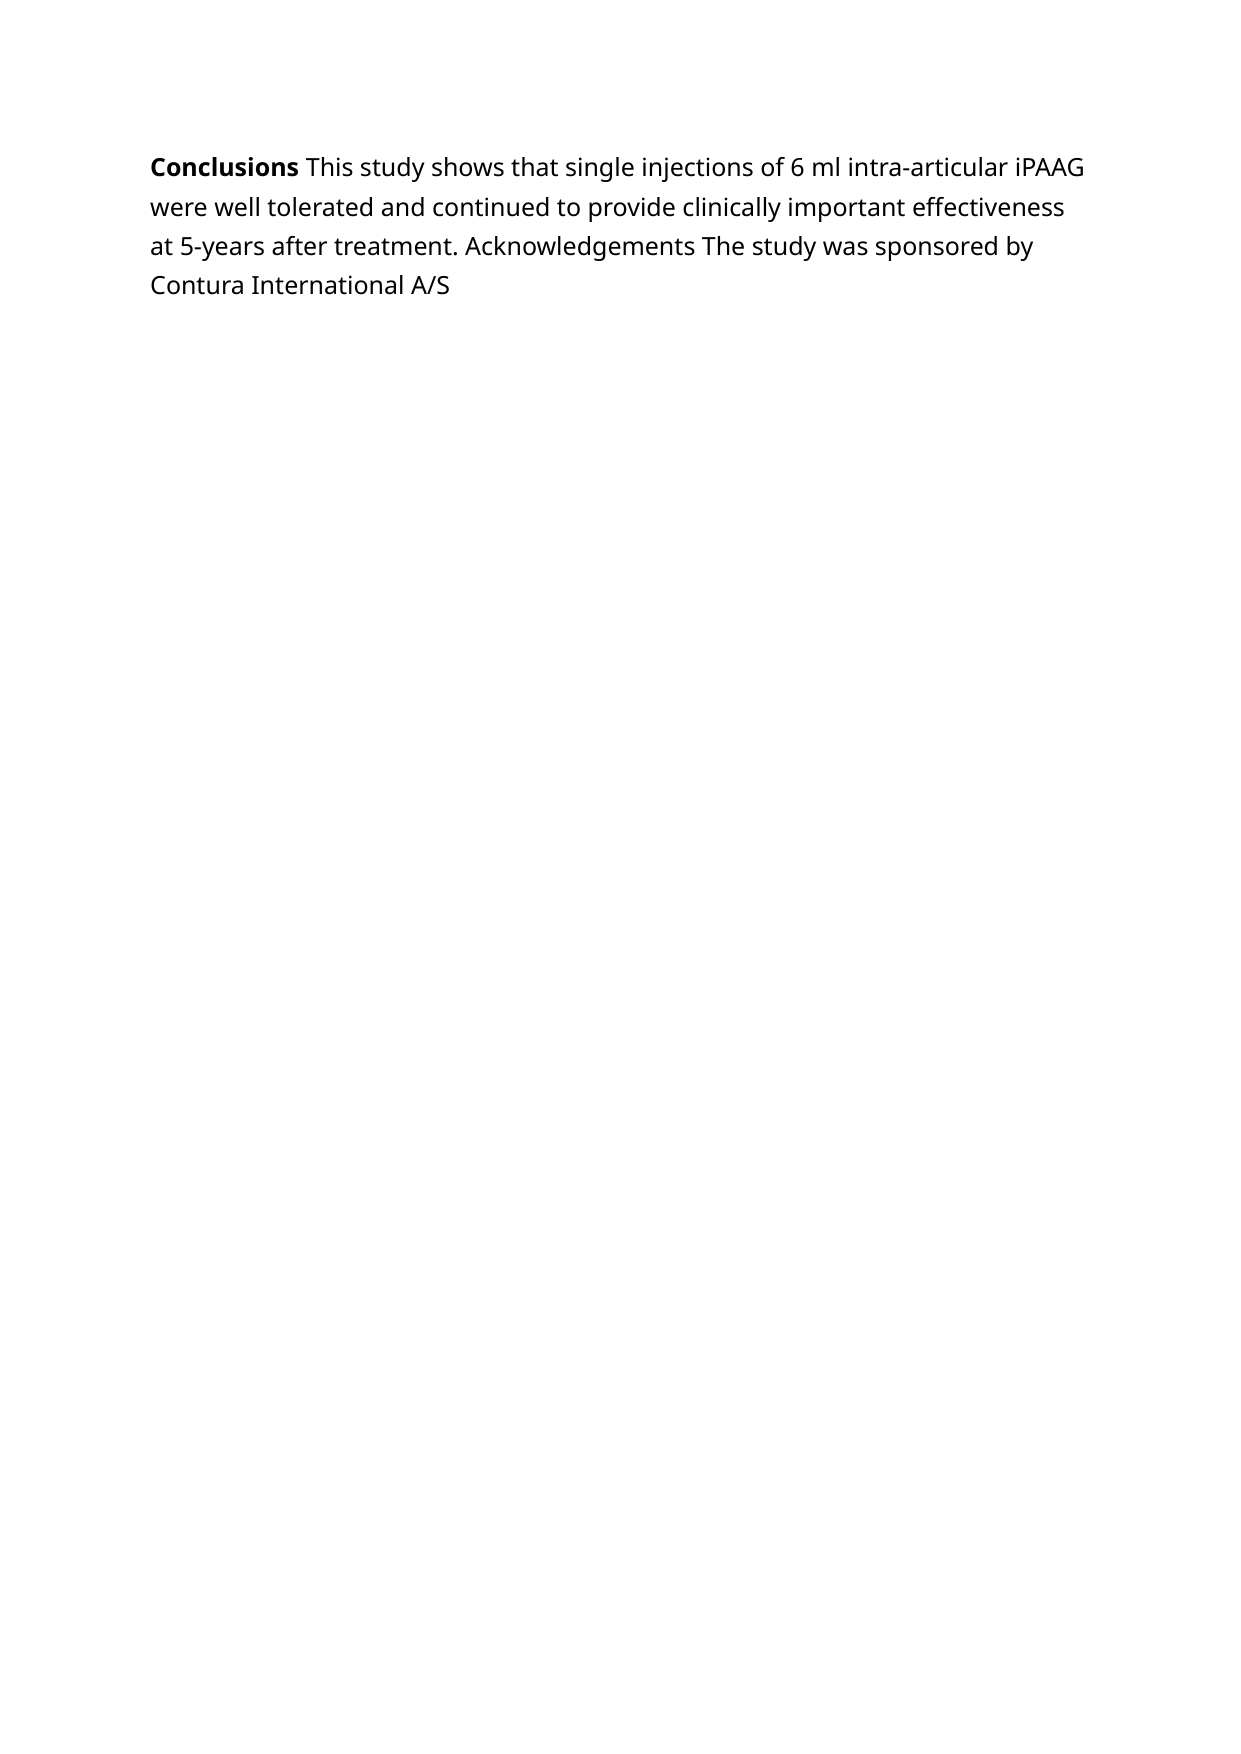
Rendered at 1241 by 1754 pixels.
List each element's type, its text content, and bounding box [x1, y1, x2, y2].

text Conclusions This study shows that single injections of 6 ml intra-articular iPAAG were well tolerated and continued to provide clinically important effectiveness at 5-years after treatment. Acknowledgements The study was sponsored by Contura International A/S [150, 150, 1090, 302]
